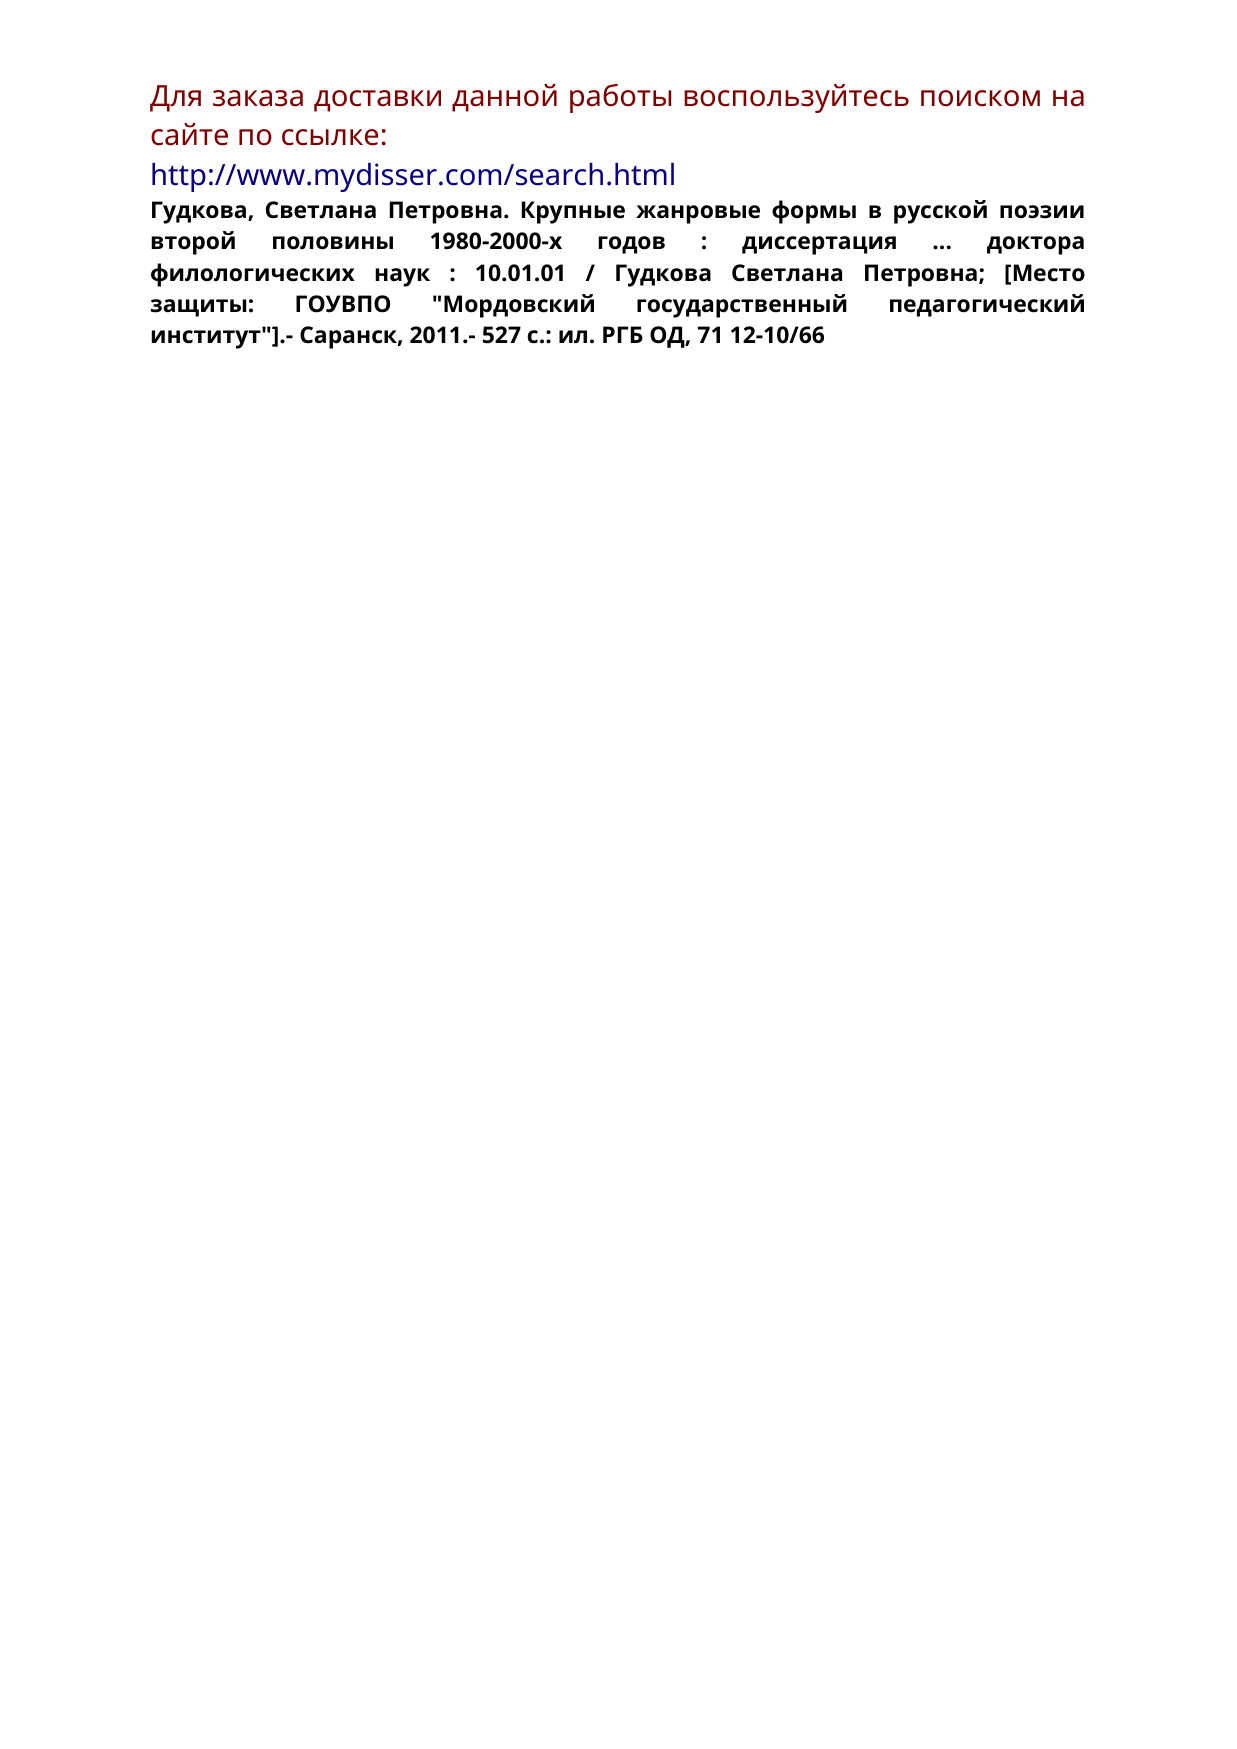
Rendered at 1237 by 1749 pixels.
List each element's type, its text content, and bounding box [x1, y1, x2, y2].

text Гудкова, Светлана Петровна. Крупные жанровые формы в русской поэзии второй половины 1980-2000-х годов : диссертация ... доктора филологических наук : 10.01.01 / Гудкова Светлана Петровна; [Место защиты: ГОУВПО "Мордовский государственный педагогический институт"].- Саранск, 2011.- 527 с.: ил. РГБ ОД, 71 12-10/66 [150, 194, 1086, 350]
